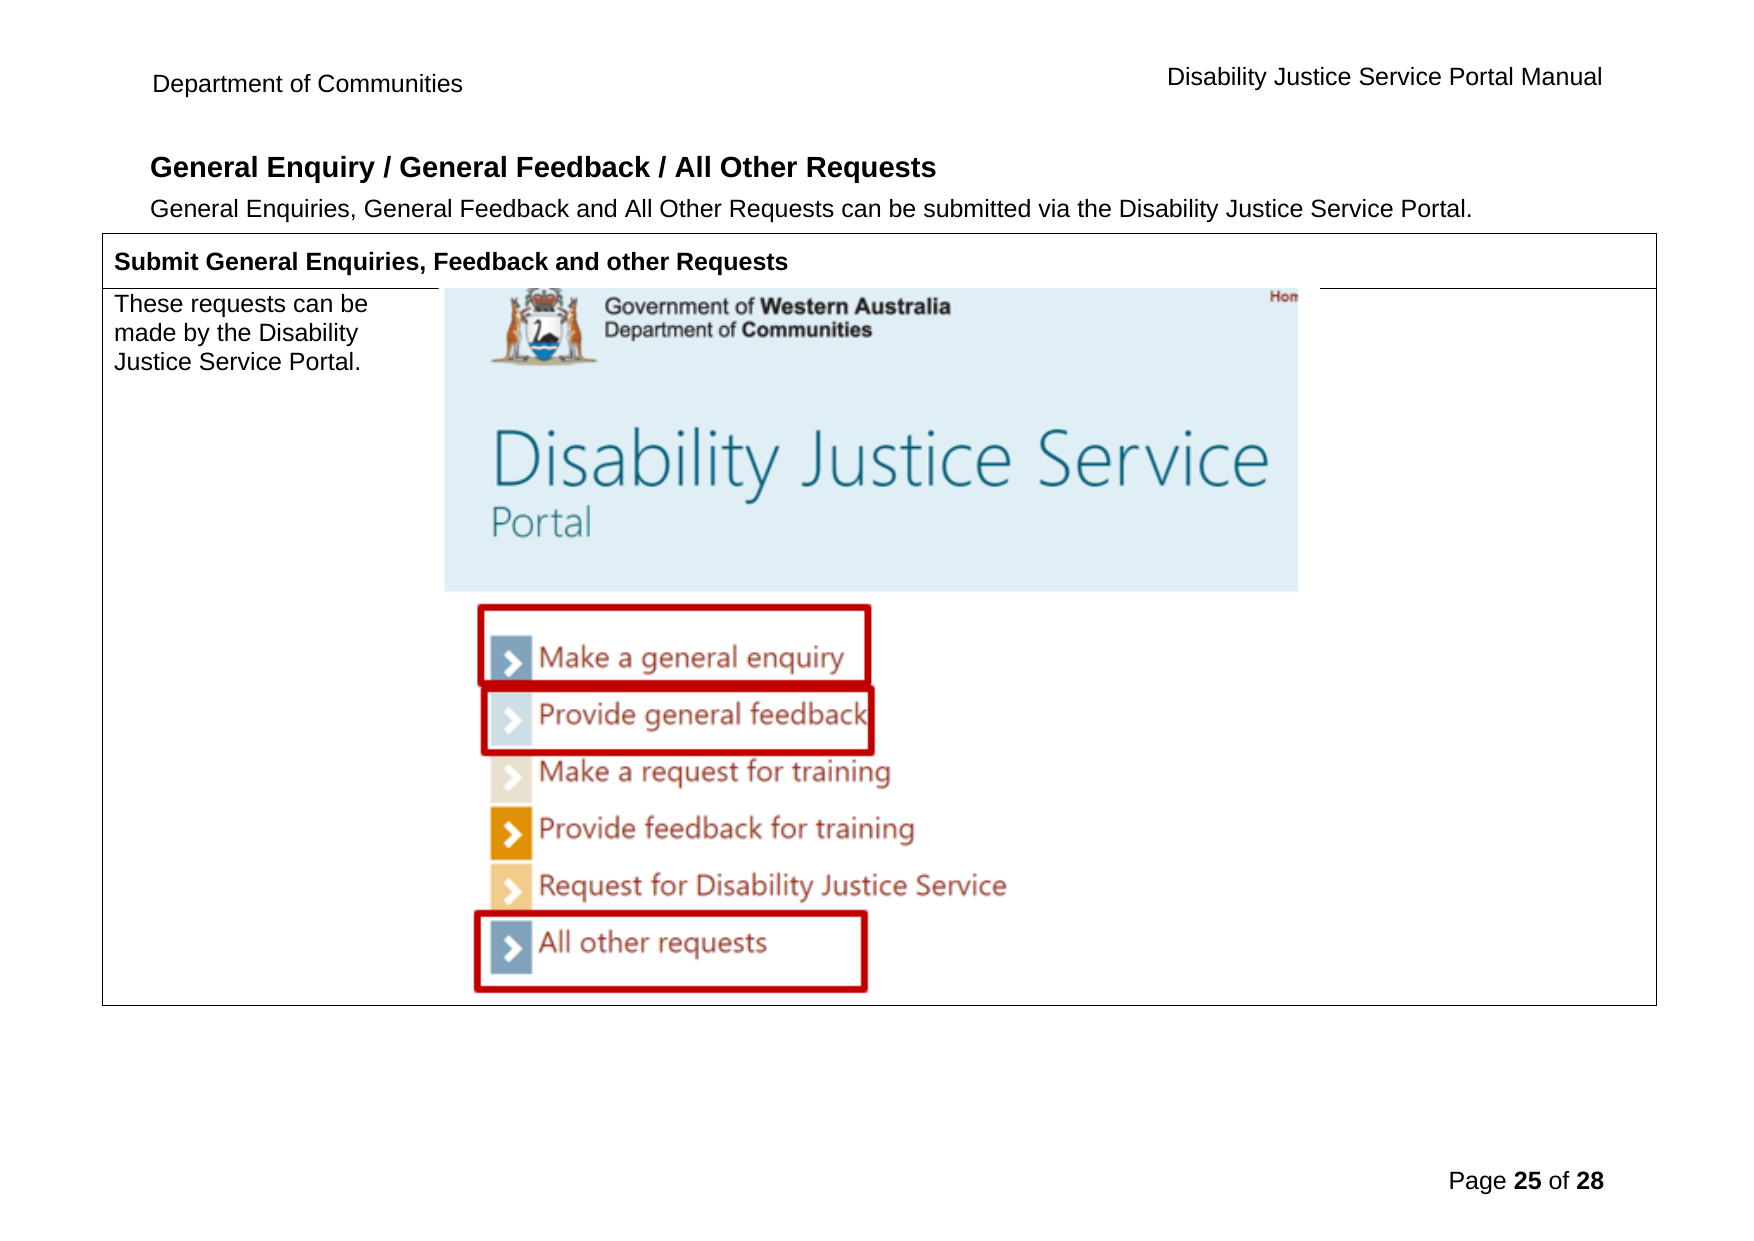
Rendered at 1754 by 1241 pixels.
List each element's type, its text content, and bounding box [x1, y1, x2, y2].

subtitle General Enquiry / General Feedback / All Other Requests [150, 150, 1604, 183]
table_header Submit General Enquiries, Feedback and other Requests [103, 234, 1656, 288]
table_cell These requests can be made by the Disability Justice Service Portal. [103, 289, 427, 1005]
picture [438, 288, 1320, 995]
table_cell [428, 289, 1656, 1005]
text General Enquiries, General Feedback and All Other Requests can be submitted via the Disability Justice Service Portal. [150, 194, 1604, 223]
